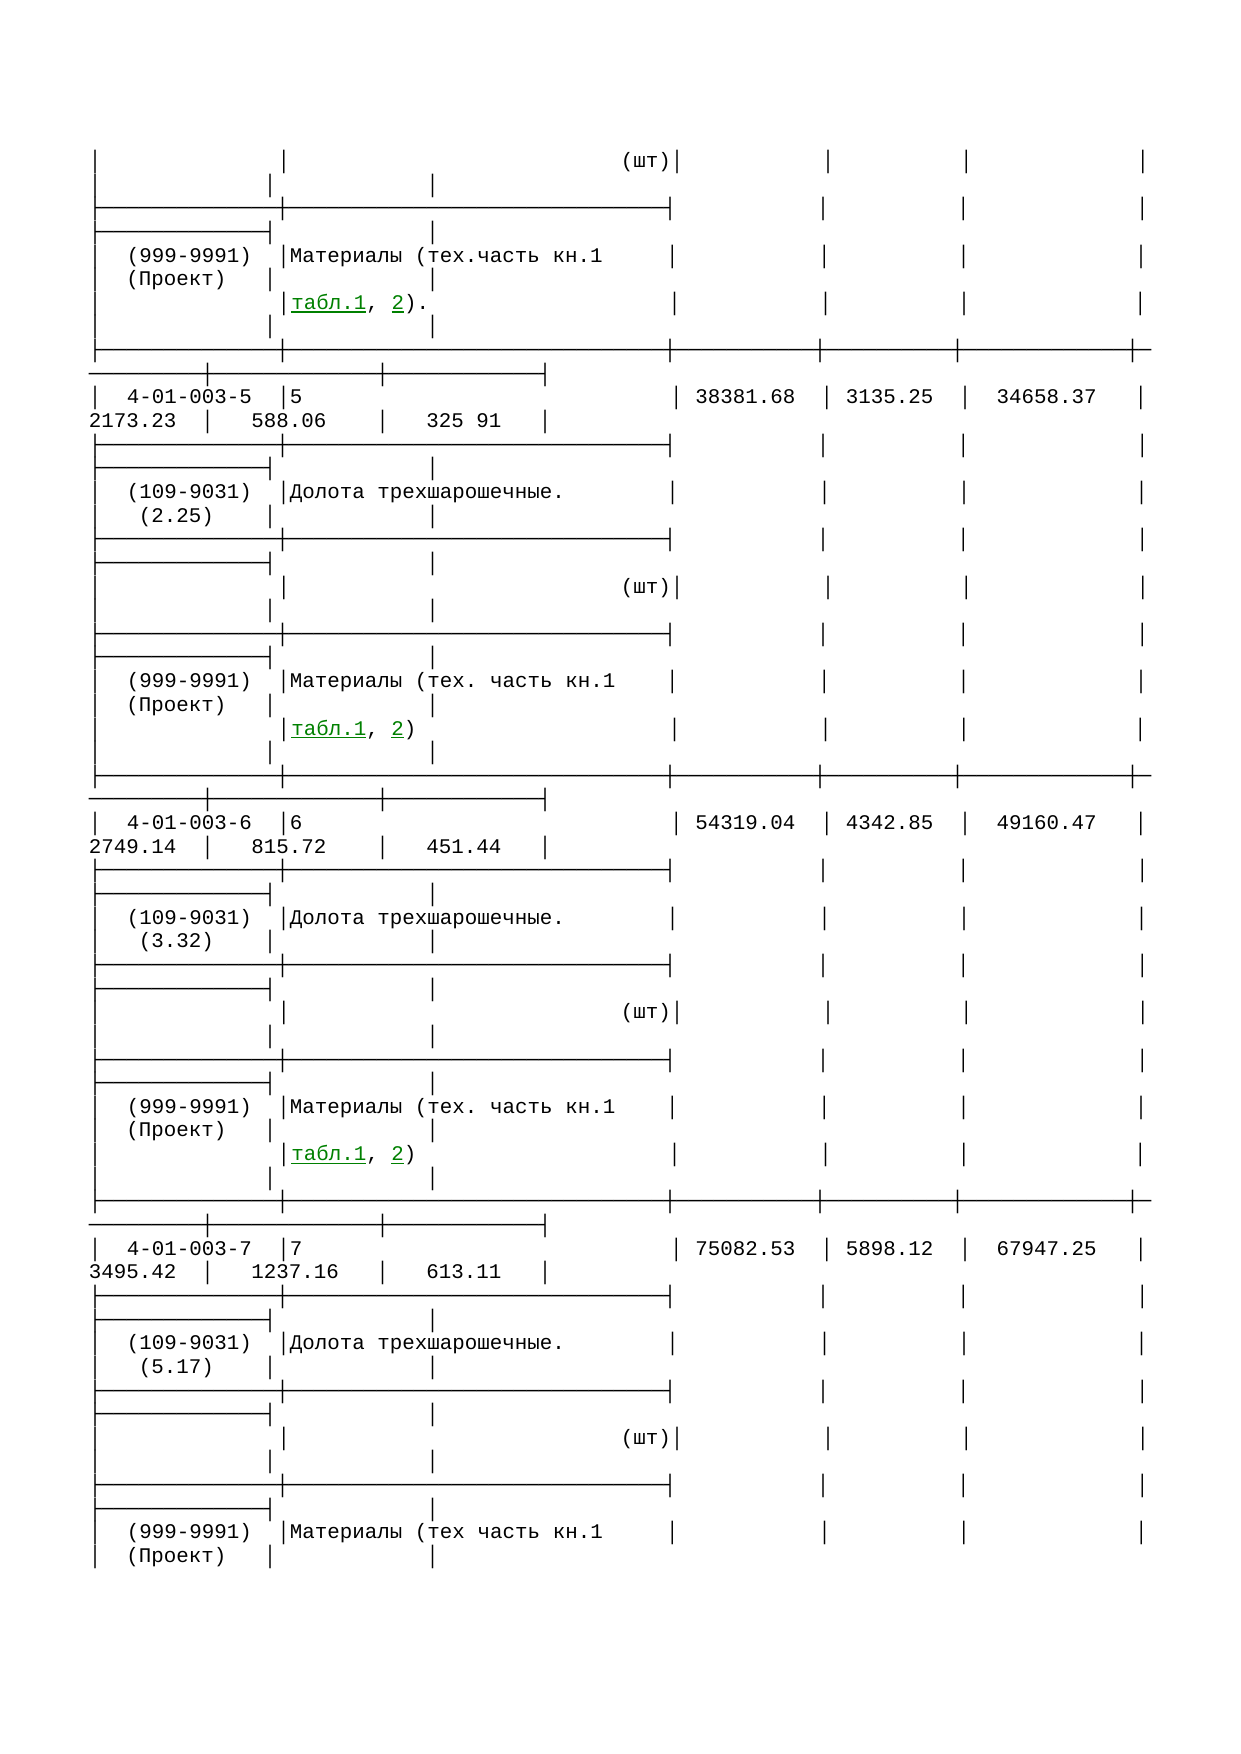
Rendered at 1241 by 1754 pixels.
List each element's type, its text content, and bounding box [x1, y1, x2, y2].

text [88, 197, 1152, 244]
text ├──────────────┼──────────────────────────────┤ │ │ │ ├─────────────┤ │ [88, 528, 1152, 576]
text ├──────────────┼──────────────────────────────┤ │ │ │ ├─────────────┤ │ [88, 434, 1152, 481]
text │ 4-01-003-6 │6 │ 54319.04 │ 4342.85 │ 49160.47 │ 2749.14 │ 815.72 │ 451.44 │ [88, 812, 1152, 859]
text ├──────────────┼──────────────────────────────┼───────────┼──────────┼─────────────┼──────────┼─────────────┼────────────┤ [88, 339, 1152, 386]
text │ │ (шт)│ │ │ │ │ │ │ [88, 1427, 1152, 1474]
text ├──────────────┼──────────────────────────────┼───────────┼──────────┼─────────────┼──────────┼─────────────┼────────────┤ [88, 765, 1152, 812]
text ├──────────────┼──────────────────────────────┤ │ │ │ ├─────────────┤ │ [88, 859, 1152, 907]
text │ 4-01-003-7 │7 │ 75082.53 │ 5898.12 │ 67947.25 │ 3495.42 │ 1237.16 │ 613.11 │ [88, 1238, 1152, 1285]
text │ │табл.1, 2) │ │ │ │ │ │ │ [88, 1143, 1152, 1190]
text ├──────────────┼──────────────────────────────┼───────────┼──────────┼─────────────┼──────────┼─────────────┼────────────┤ [88, 1190, 1152, 1238]
text │ │табл.1, 2). │ │ │ │ │ │ │ [88, 292, 1152, 339]
text │ │ (шт)│ │ │ │ │ │ │ [88, 1001, 1152, 1048]
text ├──────────────┼──────────────────────────────┤ │ │ │ ├─────────────┤ │ [88, 1379, 1152, 1427]
text ├──────────────┼──────────────────────────────┤ │ │ │ ├─────────────┤ │ [88, 623, 1152, 670]
text ├──────────────┼──────────────────────────────┤ │ │ │ ├─────────────┤ │ [88, 1474, 1152, 1521]
text ├──────────────┼──────────────────────────────┤ │ │ │ ├─────────────┤ │ [88, 1048, 1152, 1096]
text │ (109-9031) │Долота трехшарошечные. │ │ │ │ │ (5.17) │ │ [88, 1332, 1152, 1379]
text ├──────────────┼──────────────────────────────┤ │ │ │ ├─────────────┤ │ [88, 1285, 1152, 1332]
text │ (999-9991) │Материалы (тех.часть кн.1 │ │ │ │ │ (Проект) │ │ [88, 244, 1152, 292]
text │ 4-01-003-5 │5 │ 38381.68 │ 3135.25 │ 34658.37 │ 2173.23 │ 588.06 │ 325 91 │ [88, 386, 1152, 434]
text │ │ (шт)│ │ │ │ │ │ │ [88, 150, 1152, 197]
text │ │табл.1, 2) │ │ │ │ │ │ │ [88, 717, 1152, 765]
text │ │ (шт)│ │ │ │ │ │ │ [88, 576, 1152, 623]
text ├──────────────┼──────────────────────────────┤ │ │ │ ├─────────────┤ │ [88, 954, 1152, 1001]
text │ (999-9991) │Материалы (тех часть кн.1 │ │ │ │ │ (Проект) │ │ [88, 1521, 1152, 1569]
text │ (109-9031) │Долота трехшарошечные. │ │ │ │ │ (2.25) │ │ [88, 481, 1152, 528]
text │ (999-9991) │Материалы (тех. часть кн.1 │ │ │ │ │ (Проект) │ │ [88, 1096, 1152, 1143]
text │ (999-9991) │Материалы (тех. часть кн.1 │ │ │ │ │ (Проект) │ │ [88, 670, 1152, 717]
text │ (109-9031) │Долота трехшарошечные. │ │ │ │ │ (3.32) │ │ [88, 907, 1152, 954]
